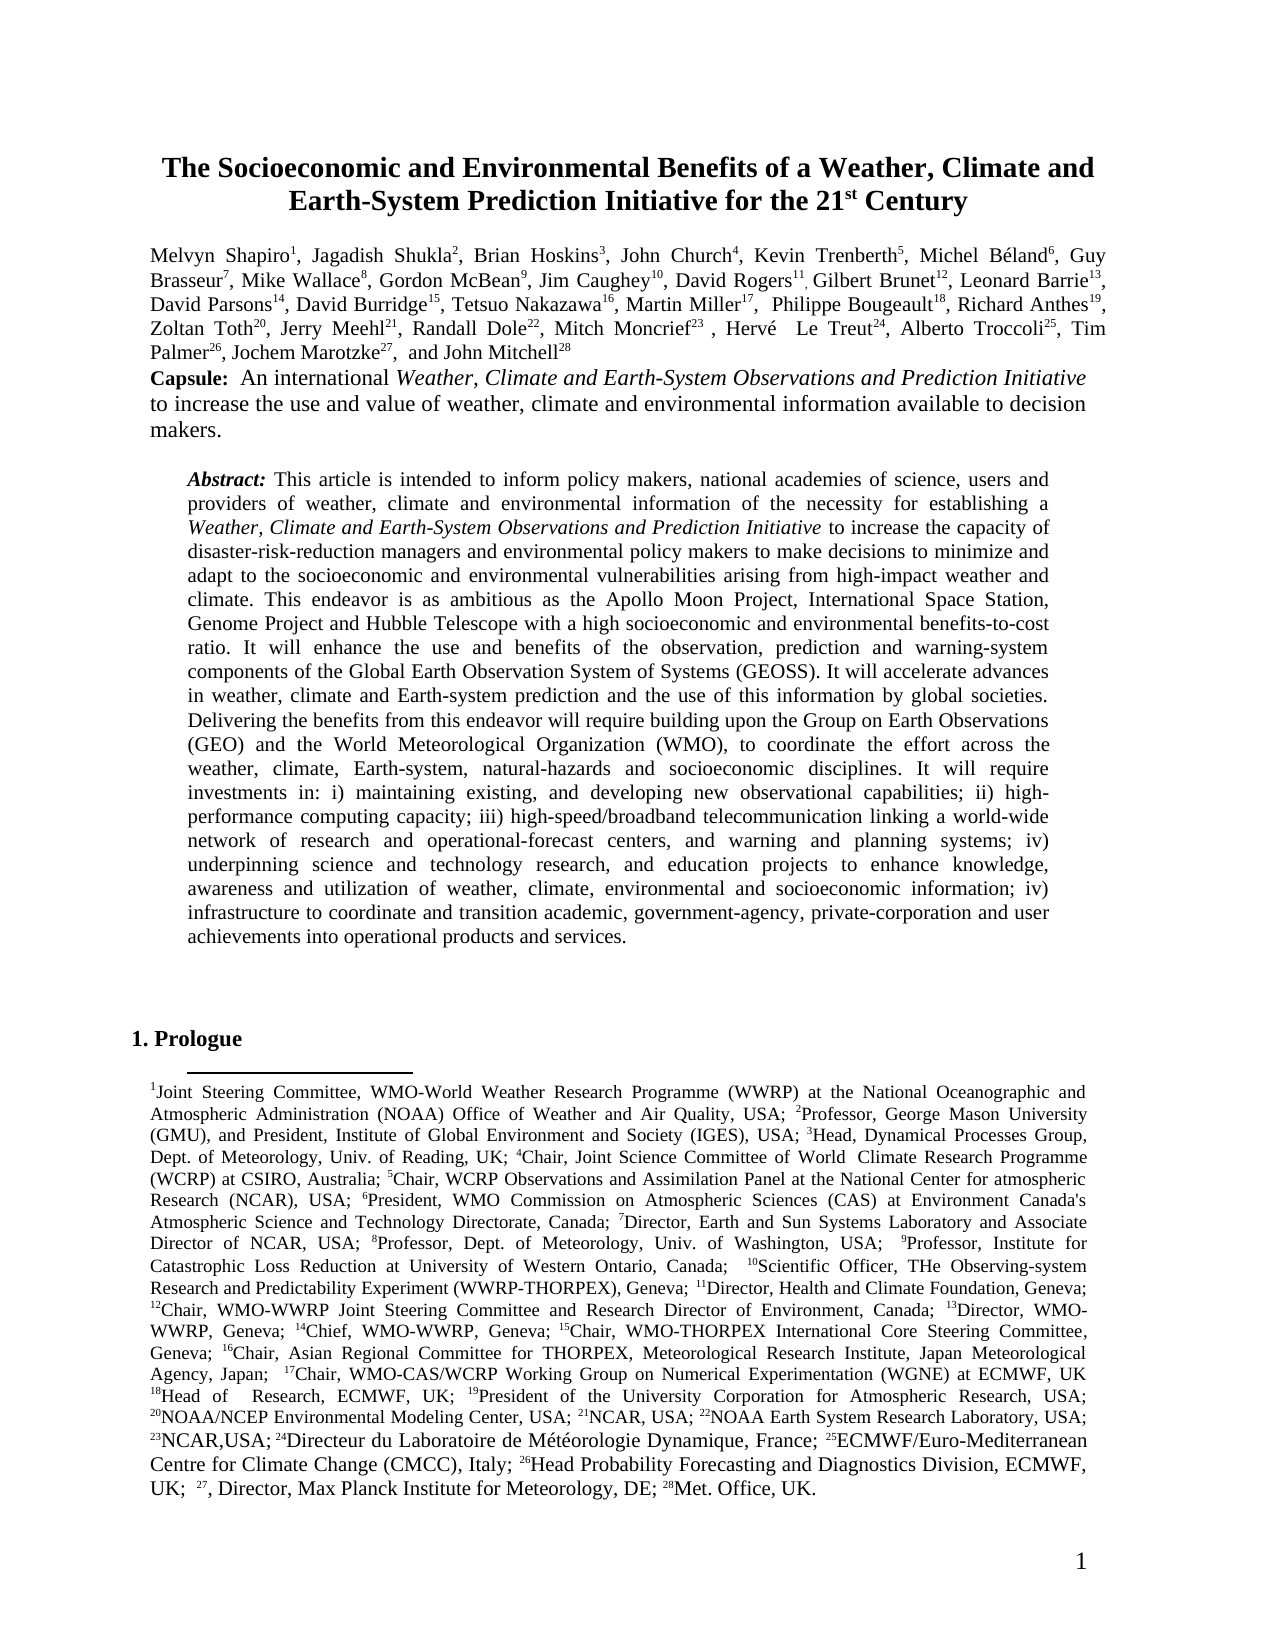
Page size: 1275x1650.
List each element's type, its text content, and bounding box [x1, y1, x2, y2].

text Abstract: This article is intended to inform policy makers, national academies of science, users and providers of weather, climate and environmental information of the necessity for establishing a Weather, Climate and Earth-System Observations and Prediction Initiative to increase the capacity of disaster-risk-reduction managers and environmental policy makers to make decisions to minimize and adapt to the socioeconomic and environmental vulnerabilities arising from high-impact weather and climate. This endeavor is as ambitious as the Apollo Moon Project, International Space Station, Genome Project and Hubble Telescope with a high socioeconomic and environmental benefits-to-cost ratio. It will enhance the use and benefits of the observation, prediction and warning-system components of the Global Earth Observation System of Systems (GEOSS). It will accelerate advances in weather, climate and Earth-system prediction and the use of this information by global societies. Delivering the benefits from this endeavor will require building upon the Group on Earth Observations (GEO) and the World Meteorological Organization (WMO), to coordinate the effort across the weather, climate, Earth-system, natural-hazards and socioeconomic disciplines. It will require investments in: i) maintaining existing, and developing new observational capabilities; ii) high-performance computing capacity; iii) high-speed/broadband telecommunication linking a world-wide network of research and operational-forecast centers, and warning and planning systems; iv) underpinning science and technology research, and education projects to enhance knowledge, awareness and utilization of weather, climate, environmental and socioeconomic information; iv) infrastructure to coordinate and transition academic, government-agency, private-corporation and user achievements into operational products and services. [187, 467, 1050, 948]
text 1. Prologue [131, 1025, 1087, 1051]
text Melvyn Shapiro, Jagadish Shukla2, Brian Hoskins3, John Church4, Kevin Trenberth5, Michel Béland6, Guy Brasseur7, Mike Wallace8, Gordon McBean9, Jim Caughey10, David Rogers11, Gilbert Brunet12, Leonard Barrie13, David Parsons14, David Burridge15, Tetsuo Nakazawa16, Martin Miller17, Philippe Bougeault18, Richard Anthes19, Zoltan Toth20, Jerry Meehl21, Randall Dole22, Mitch Moncrief23 , Hervé Le Treut24, Alberto Troccoli25, Tim Palmer26, Jochem Marotzke27, and John Mitchell28 [150, 243, 1106, 364]
text The Socioeconomic and Environmental Benefits of a Weather, Climate and Earth-System Prediction Initiative for the 21st Century [131, 150, 1125, 217]
text Capsule: An international Weather, Climate and Earth-System Observations and Prediction Initiative to increase the use and value of weather, climate and environmental information available to decision makers. [150, 364, 1087, 443]
